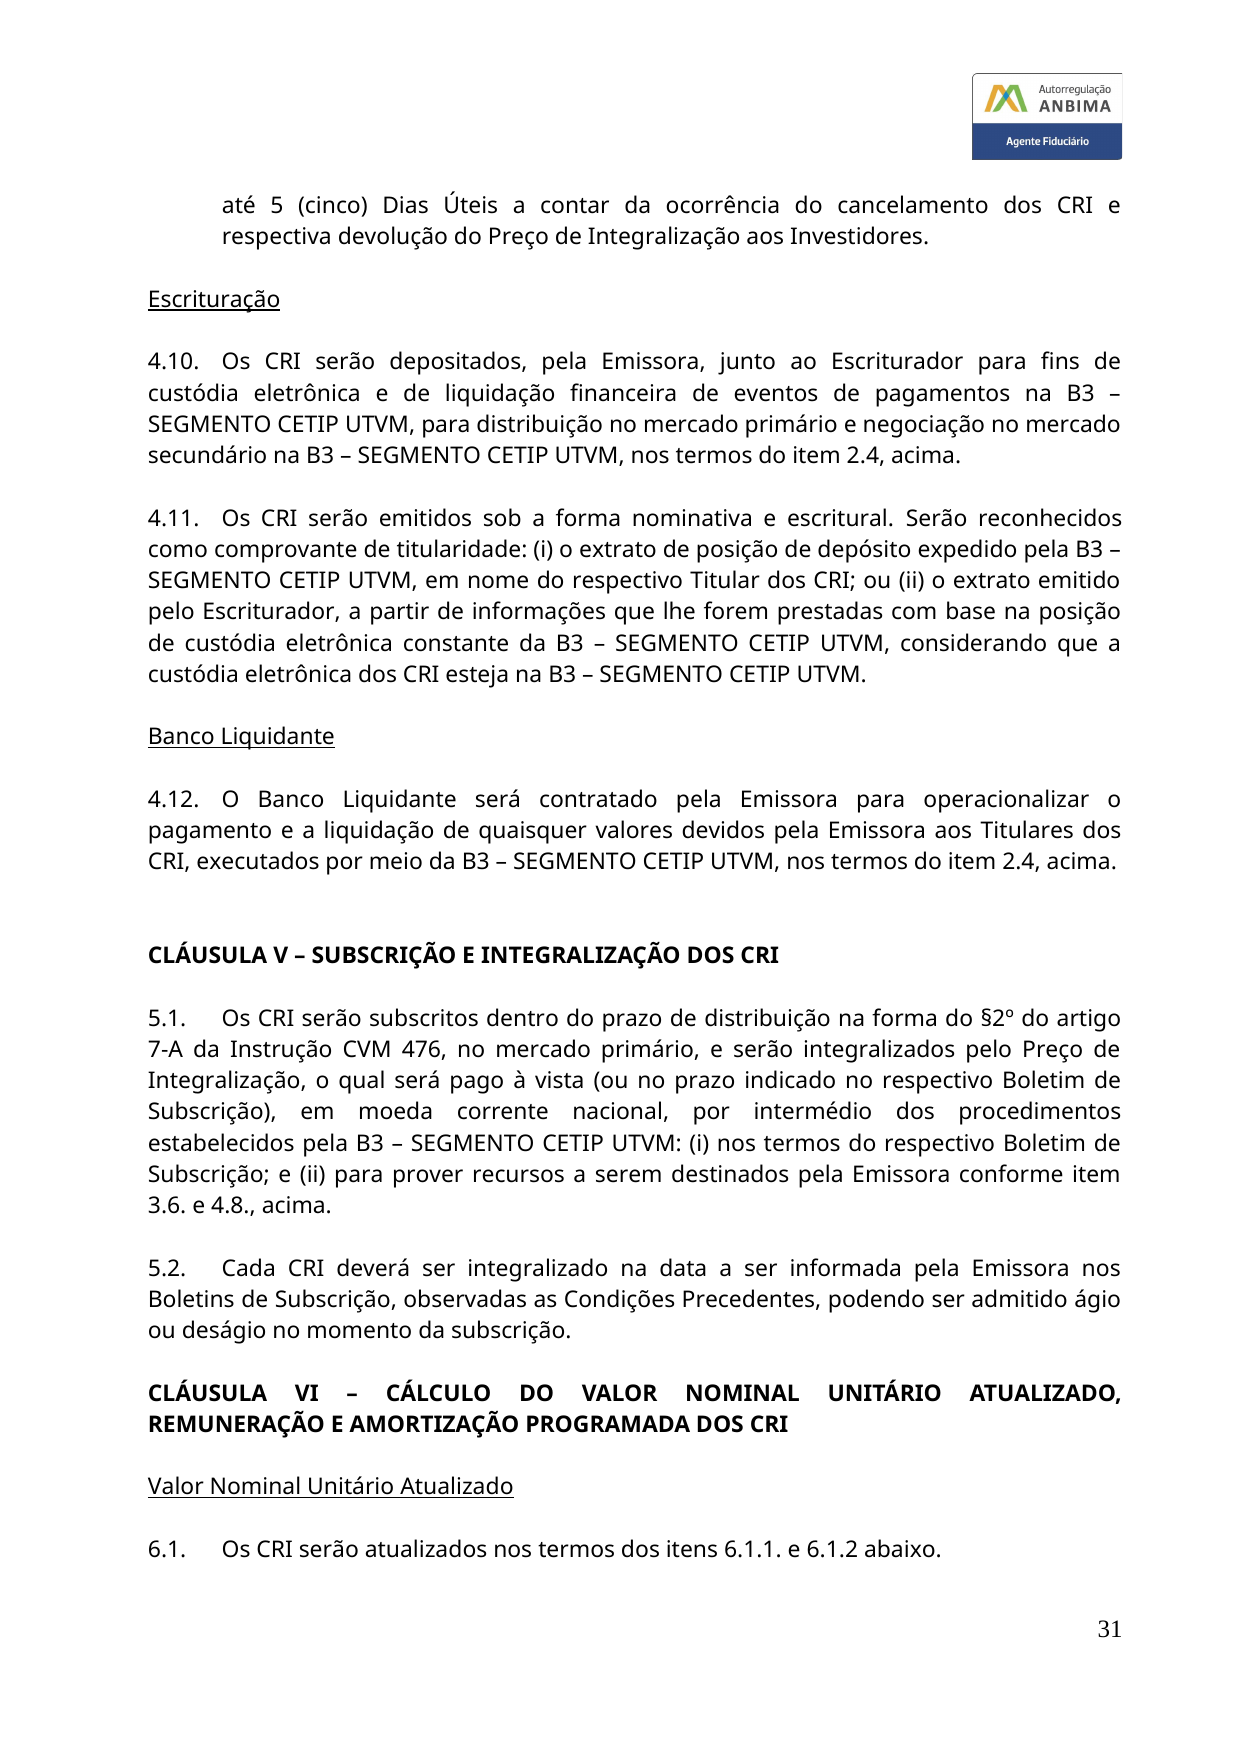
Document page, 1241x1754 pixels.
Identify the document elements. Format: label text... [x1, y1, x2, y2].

list O Banco Liquidante será contratado pela Emissora para operacionalizar o pagamento e a liquidação de quaisquer valores devidos pela Emissora aos Titulares dos CRI, executados por meio da B3 – SEGMENTO CETIP UTVM, nos termos do item 2.4, acima. [148, 782, 1122, 876]
text Valor Nominal Unitário Atualizado [148, 1470, 1122, 1501]
subtitle CLÁUSULA VI – CÁLCULO DO VALOR NOMINAL UNITÁRIO ATUALIZADO, REMUNERAÇÃO E AMORTIZAÇÃO PROGRAMADA DOS CRI [148, 1376, 1122, 1438]
list Cada CRI deverá ser integralizado na data a ser informada pela Emissora nos Boletins de Subscrição, observadas as Condições Precedentes, podendo ser admitido ágio ou deságio no momento da subscrição. [148, 1251, 1122, 1345]
list Os CRI serão depositados, pela Emissora, junto ao Escriturador para fins de custódia eletrônica e de liquidação financeira de eventos de pagamentos na B3 – SEGMENTO CETIP UTVM, para distribuição no mercado primário e negociação no mercado secundário na B3 – SEGMENTO CETIP UTVM, nos termos do item 2.4, acima. [148, 345, 1122, 470]
subtitle CLÁUSULA V – SUBSCRIÇÃO E INTEGRALIZAÇÃO DOS CRI [148, 938, 1122, 970]
text Banco Liquidante [148, 720, 1122, 751]
picture [972, 73, 1123, 160]
list Os CRI serão subscritos dentro do prazo de distribuição na forma do §2º do artigo 7-A da Instrução CVM 476, no mercado primário, e serão integralizados pelo Preço de Integralização, o qual será pago à vista (ou no prazo indicado no respectivo Boletim de Subscrição), em moeda corrente nacional, por intermédio dos procedimentos estabelecidos pela B3 – SEGMENTO CETIP UTVM: (i) nos termos do respectivo Boletim de Subscrição; e (ii) para prover recursos a serem destinados pela Emissora conforme item 3.6. e 4.8., acima. [148, 1001, 1122, 1220]
list Escrituração [148, 282, 1122, 313]
list Os CRI serão emitidos sob a forma nominativa e escritural. Serão reconhecidos como comprovante de titularidade: (i) o extrato de posição de depósito expedido pela B3 – SEGMENTO CETIP UTVM, em nome do respectivo Titular dos CRI; ou (ii) o extrato emitido pelo Escriturador, a partir de informações que lhe forem prestadas com base na posição de custódia eletrônica constante da B3 – SEGMENTO CETIP UTVM, considerando que a custódia eletrônica dos CRI esteja na B3 – SEGMENTO CETIP UTVM. [148, 501, 1122, 688]
list Os CRI serão atualizados nos termos dos itens 6.1.1. e 6.1.2 abaixo. [148, 1532, 1122, 1563]
